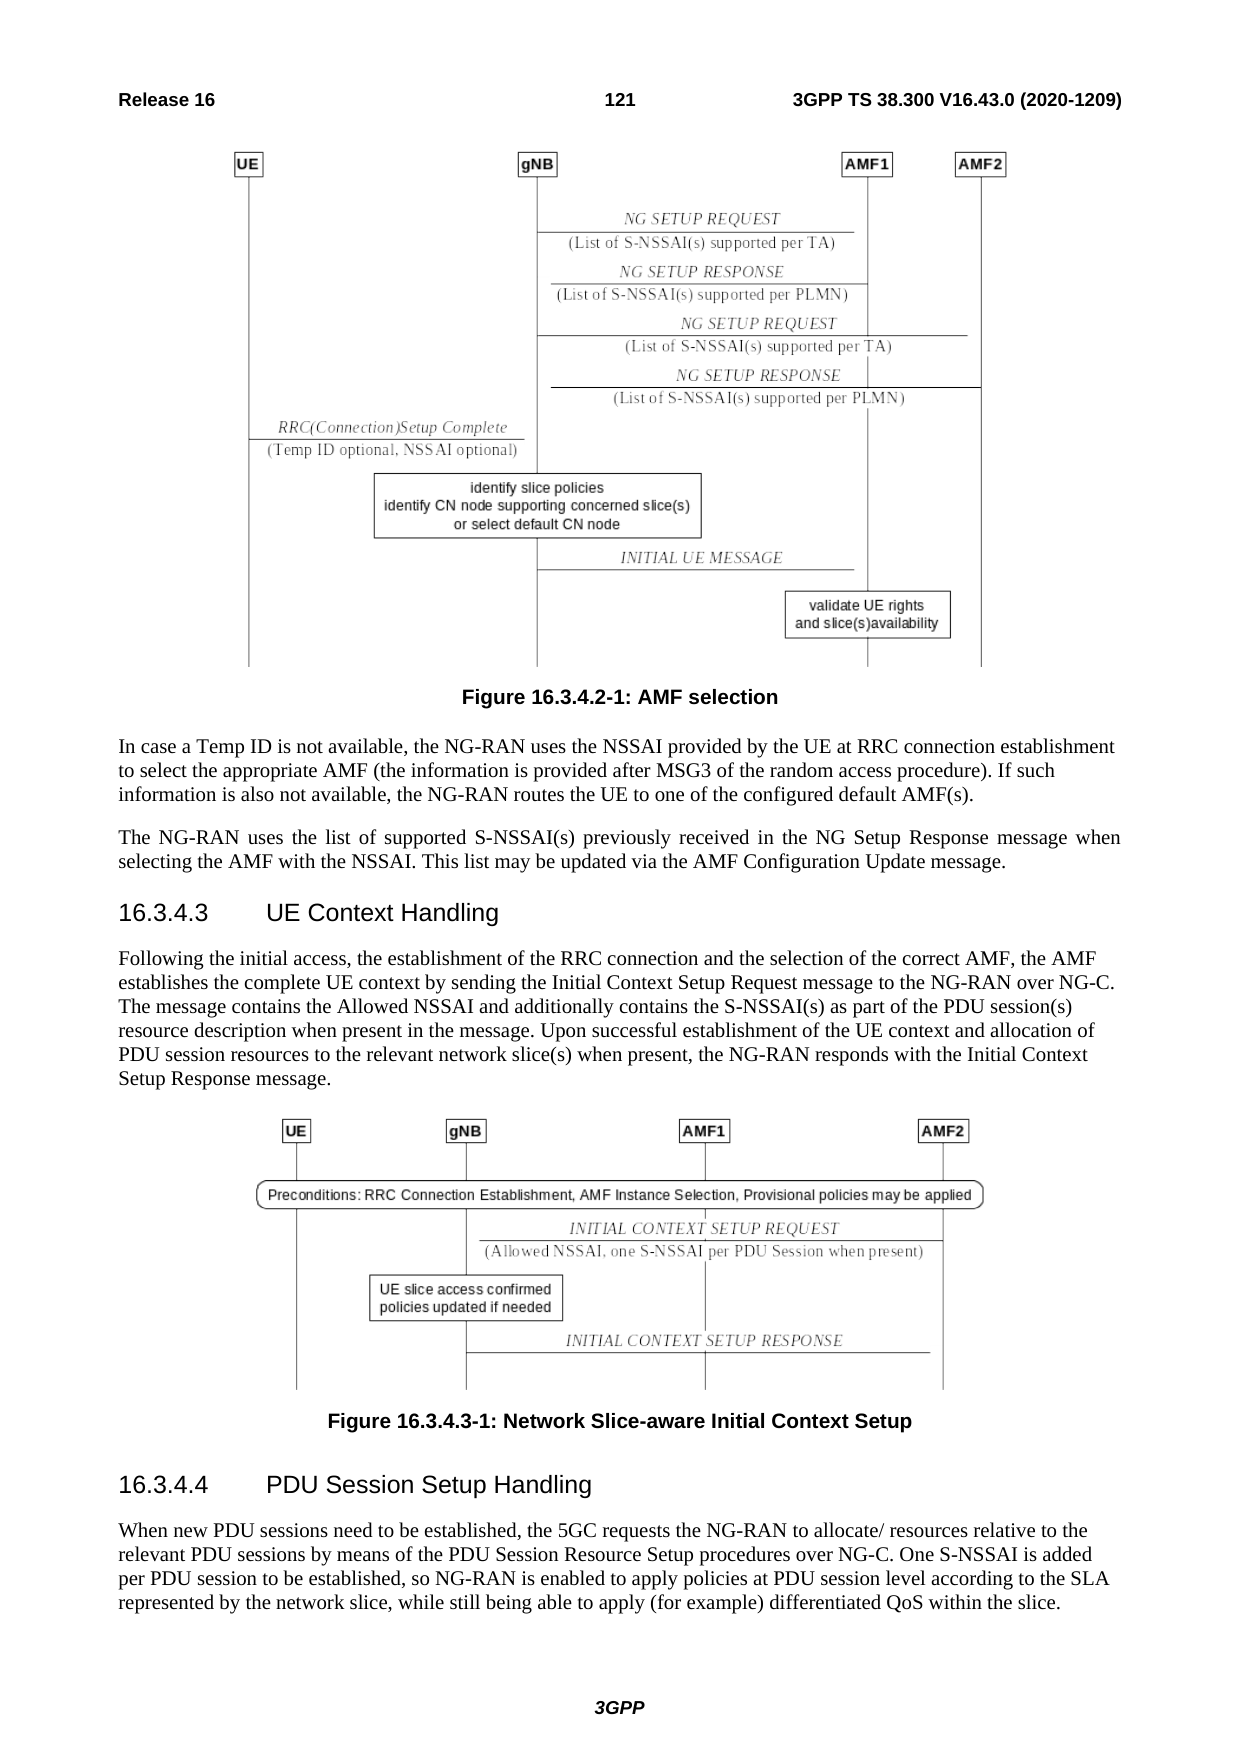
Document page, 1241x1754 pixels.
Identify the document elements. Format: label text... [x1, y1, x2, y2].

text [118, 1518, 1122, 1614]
text Figure 16.3.4.3-1: Network Slice-aware Initial Context Setup [118, 1409, 1122, 1433]
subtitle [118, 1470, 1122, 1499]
subtitle 16.3.4.3 UE Context Handling [118, 898, 1122, 927]
text Figure 16.3.4.2-1: AMF selection [118, 685, 1122, 709]
text The NG-RAN uses the list of supported S-NSSAI(s) previously received in the NG Setup Response message when selecting the AMF with the NSSAI. This list may be updated via the AMF Configuration Update message. [118, 825, 1122, 873]
text In case a Temp ID is not available, the NG-RAN uses the NSSAI provided by the UE at RRC connection establishment to select the appropriate AMF (the information is provided after MSG3 of the random access procedure). If such information is also not available, the NG-RAN routes the UE to one of the configured default AMF(s). [118, 734, 1122, 806]
text Following the initial access, the establishment of the RRC connection and the selection of the correct AMF, the AMF establishes the complete UE context by sending the Initial Context Setup Request message to the NG-RAN over NG-C. The message contains the Allowed NSSAI and additionally contains the S-NSSAI(s) as part of the PDU session(s) resource description when present in the message. Upon successful establishment of the UE context and allocation of PDU session resources to the relevant network slice(s) when present, the NG-RAN responds with the Initial Context Setup Response message. [118, 946, 1122, 1090]
